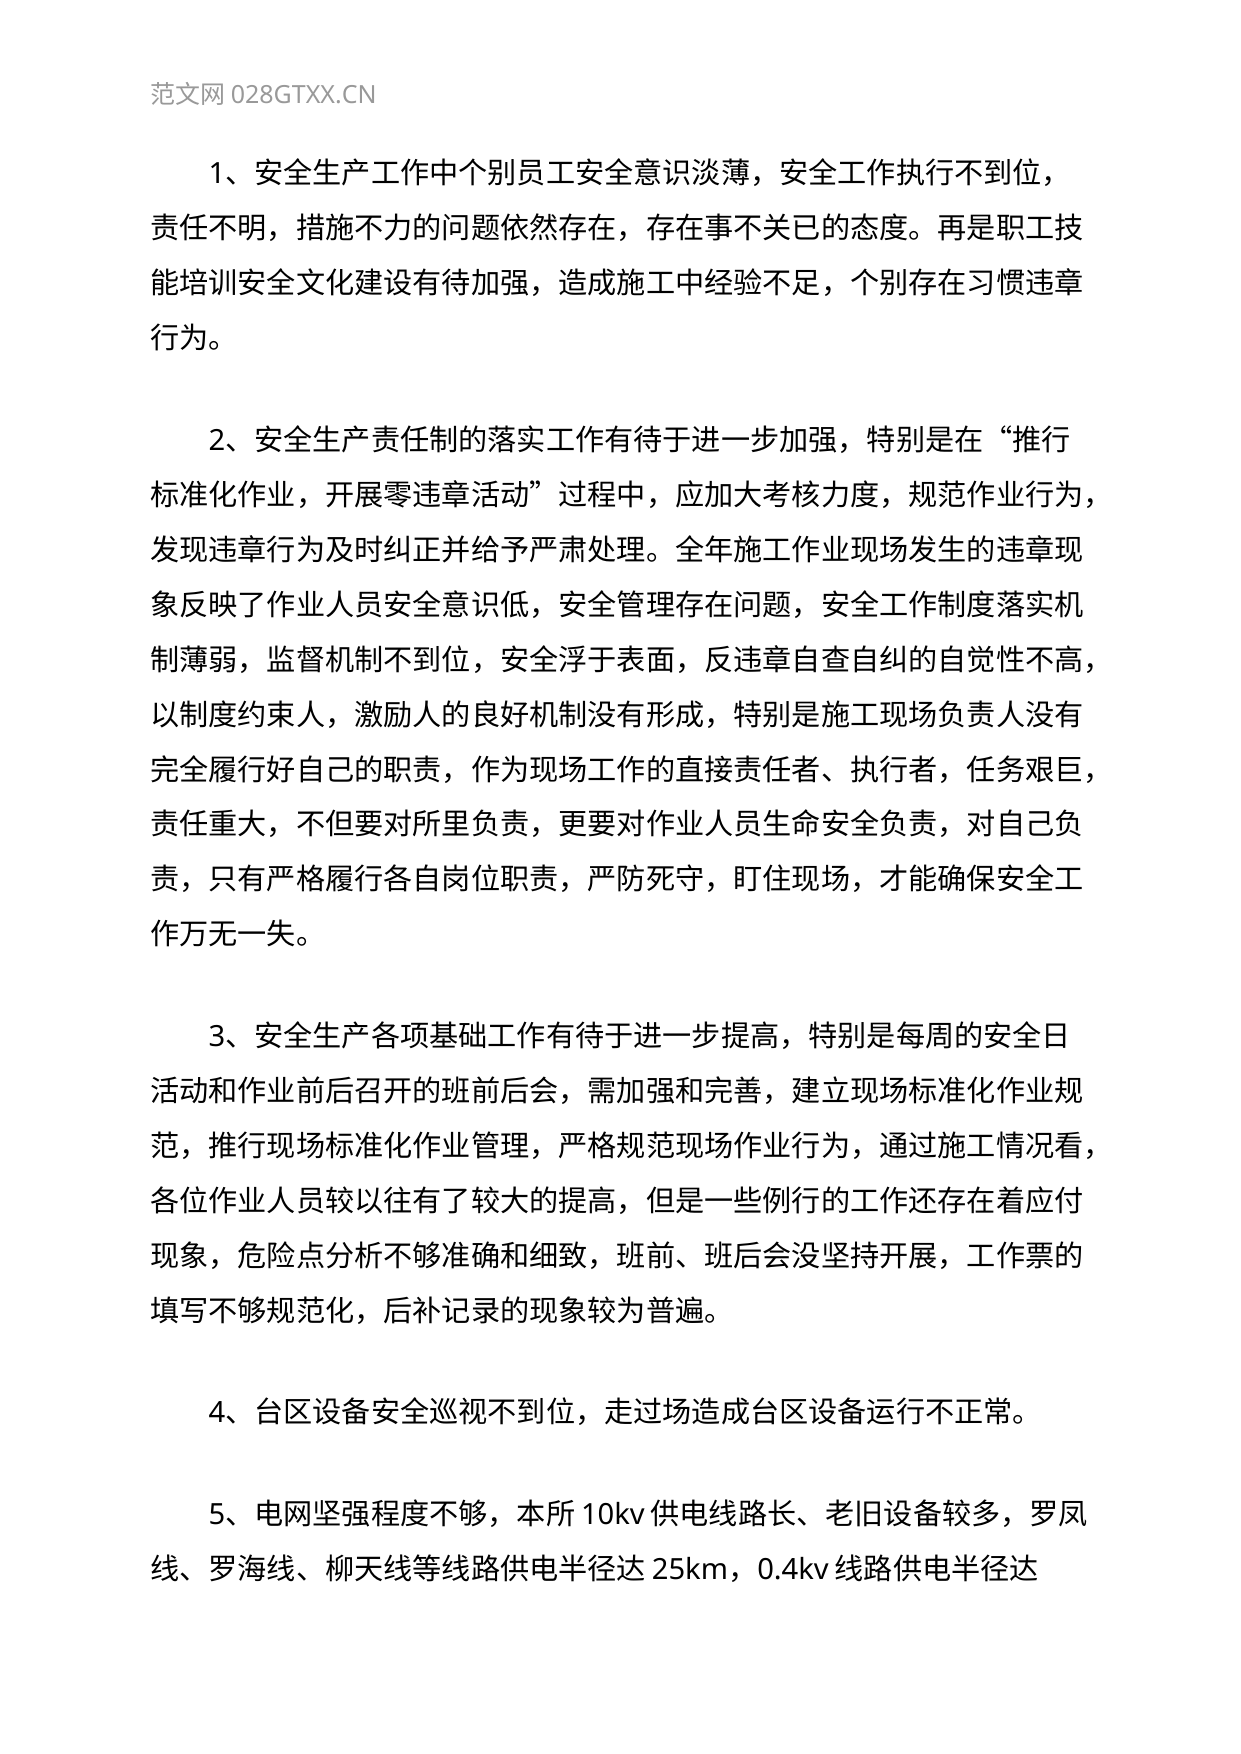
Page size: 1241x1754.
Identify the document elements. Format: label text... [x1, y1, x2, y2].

text 3、安全生产各项基础工作有待于进一步提高，特别是每周的安全日活动和作业前后召开的班前后会，需加强和完善，建立现场标准化作业规范，推行现场标准化作业管理，严格规范现场作业行为，通过施工情况看，各位作业人员较以往有了较大的提高，但是一些例行的工作还存在着应付现象，危险点分析不够准确和细致，班前、班后会没坚持开展，工作票的填写不够规范化，后补记录的现象较为普遍。 [150, 1012, 1090, 1329]
text 2、安全生产责任制的落实工作有待于进一步加强，特别是在“推行标准化作业，开展零违章活动”过程中，应加大考核力度，规范作业行为，发现违章行为及时纠正并给予严肃处理。全年施工作业现场发生的违章现象反映了作业人员安全意识低，安全管理存在问题，安全工作制度落实机制薄弱，监督机制不到位，安全浮于表面，反违章自查自纠的自觉性不高，以制度约束人，激励人的良好机制没有形成，特别是施工现场负责人没有完全履行好自己的职责，作为现场工作的直接责任者、执行者，任务艰巨，责任重大，不但要对所里负责，更要对作业人员生命安全负责，对自己负责，只有严格履行各自岗位职责，严防死守，盯住现场，才能确保安全工作万无一失。 [150, 417, 1090, 953]
text 1、安全生产工作中个别员工安全意识淡薄，安全工作执行不到位，责任不明，措施不力的问题依然存在，存在事不关已的态度。再是职工技能培训安全文化建设有待加强，造成施工中经验不足，个别存在习惯违章行为。 [150, 150, 1090, 357]
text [150, 1491, 1090, 1588]
text 4、台区设备安全巡视不到位，走过场造成台区设备运行不正常。 [150, 1389, 1090, 1431]
